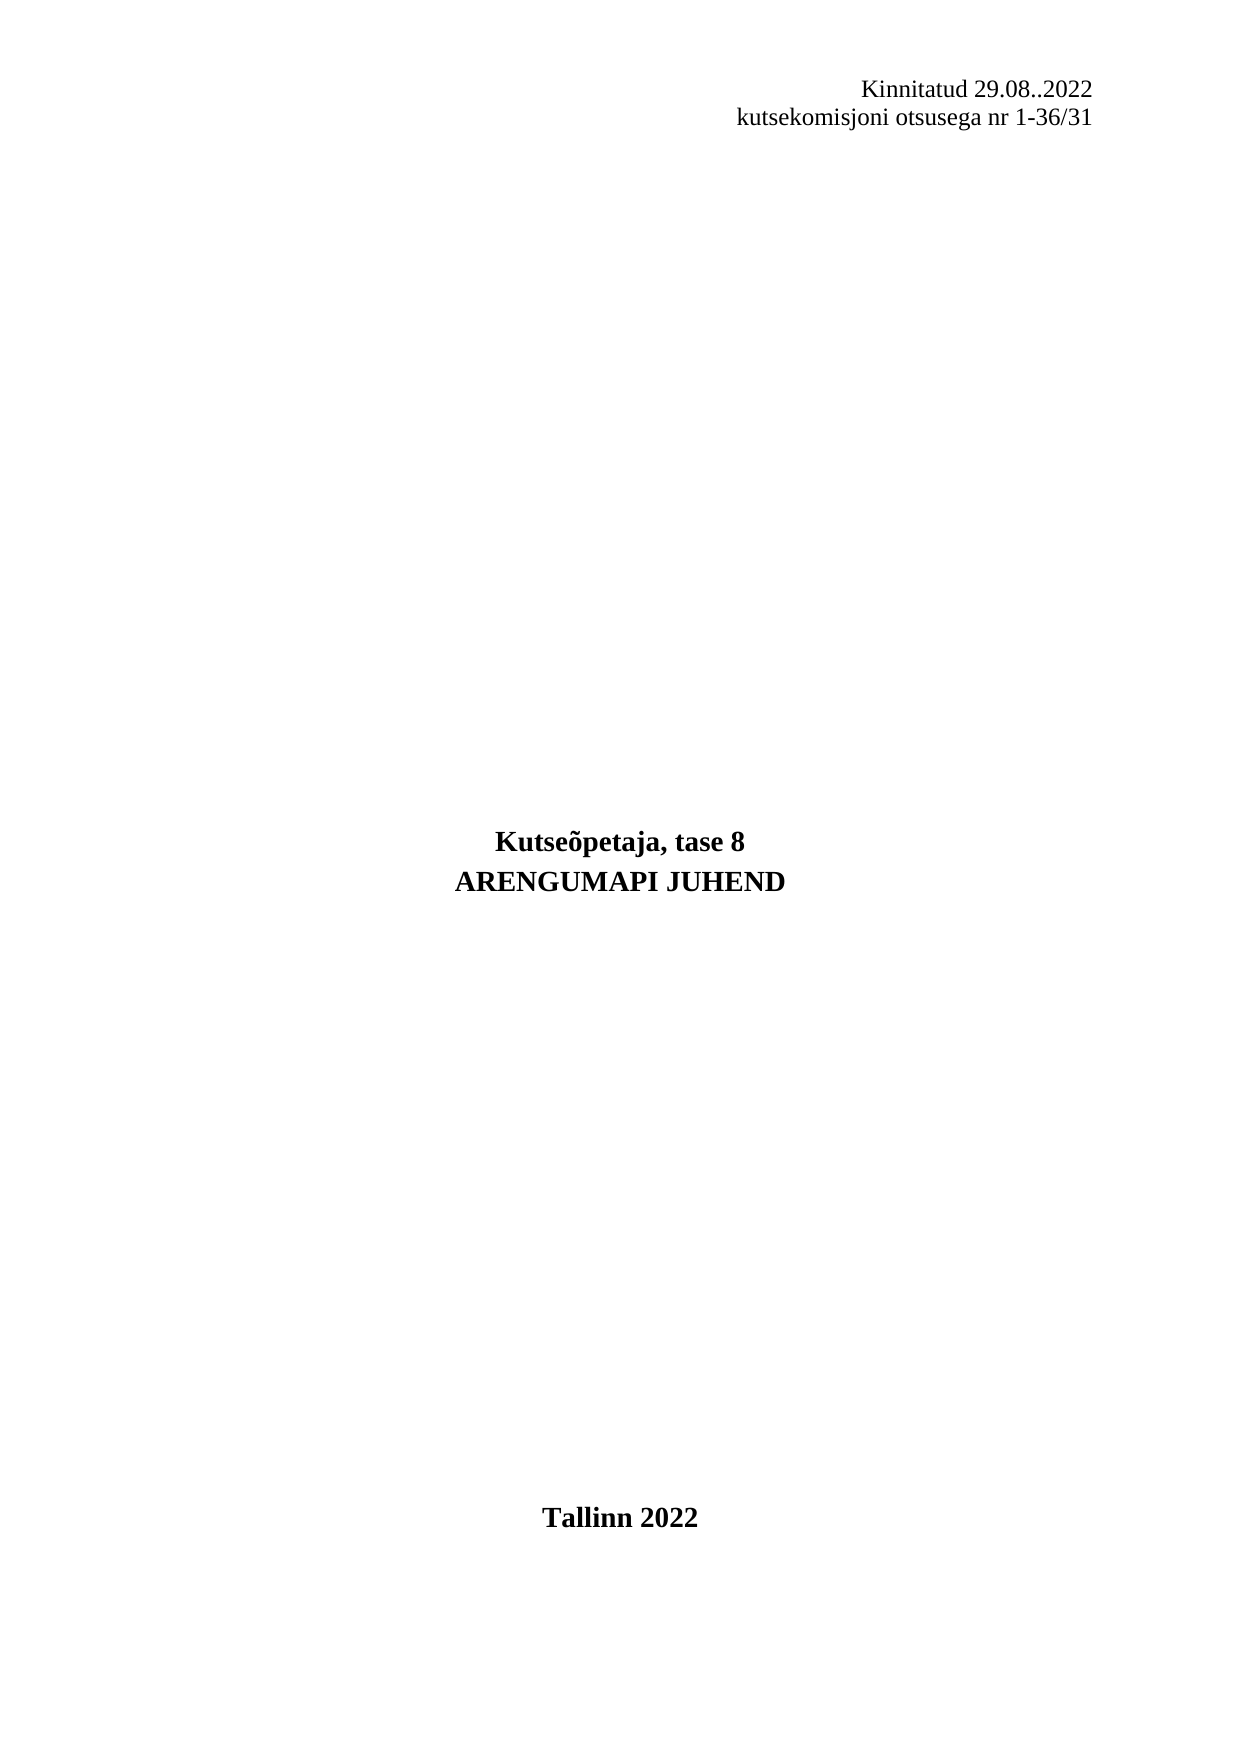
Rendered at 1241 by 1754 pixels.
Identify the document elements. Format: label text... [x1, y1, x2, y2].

text ARENGUMAPI JUHEND [148, 864, 1093, 897]
text Kutseõpetaja, tase 8 [148, 824, 1093, 858]
text Tallinn 2022 [148, 1501, 1093, 1534]
